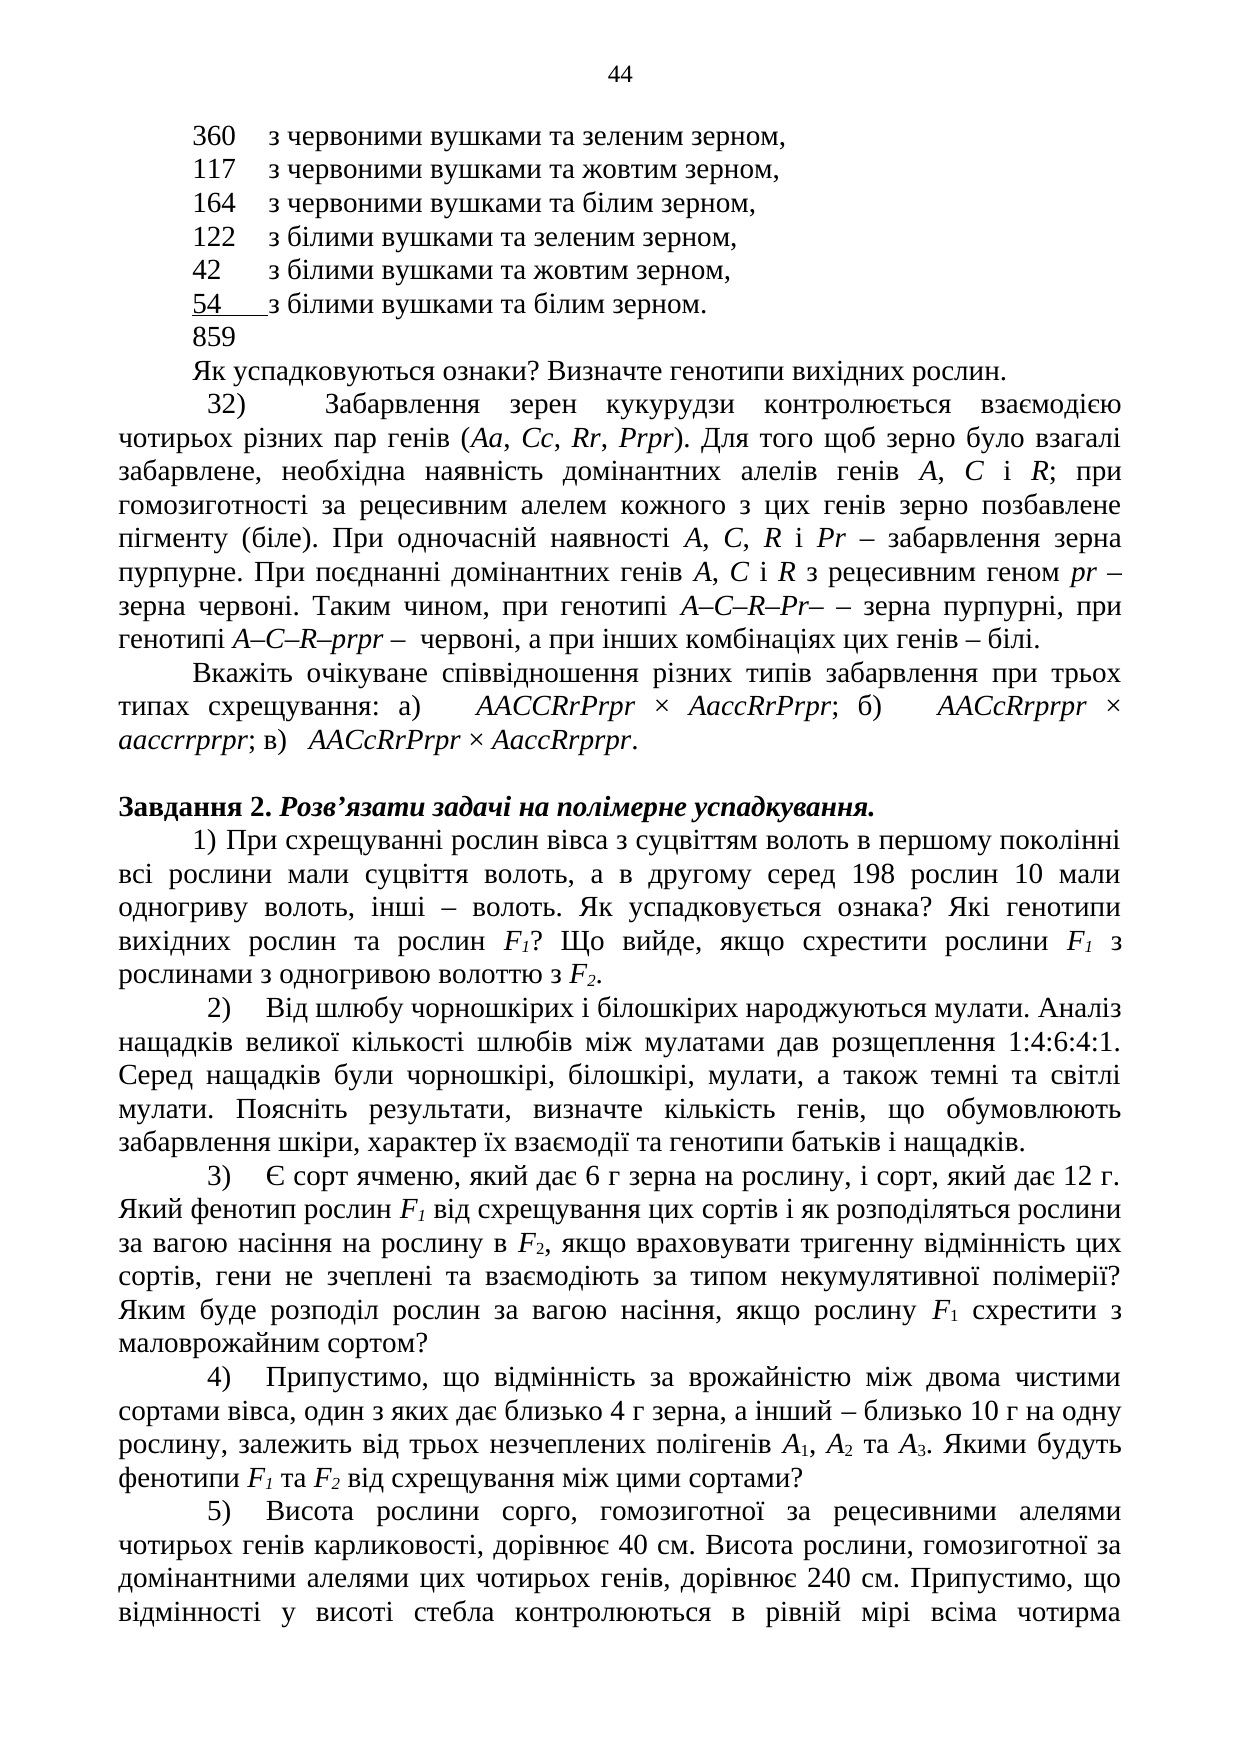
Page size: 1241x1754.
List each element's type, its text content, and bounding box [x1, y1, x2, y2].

list Забарвлення зерен кукурудзи контролюється взаємодією чотирьох різних пар генів (Aa, Cc, Rr, Prpr). Для того щоб зерно було взагалі забарвлене, необхідна наявність домінантних алелів генів A, C і R; при гомозиготності за рецесивним алелем кожного з цих генів зерно позбавлене пігменту (біле). При одночасній наявності A, C, R і Pr – забарвлення зерна пурпурне. При поєднанні домінантних генів A, C і R з рецесивним геном pr – зерна червоні. Таким чином, при генотипі A–C–R–Pr– – зерна пурпурні, при генотипі A–C–R–рrpr – червоні, а при інших комбінаціях цих генів – білі. [118, 386, 1122, 655]
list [118, 1493, 1122, 1627]
list Є сорт ячменю, який дає зерна на рослину, і сорт, який дає . Який фенотип рослин F1 від схрещування цих сортів і як розподіляться рослини за вагою насіння на рослину в F2, якщо враховувати тригенну відмінність цих сортів, гени не зчеплені та взаємодіють за типом некумулятивної полімерії? Яким буде розподіл рослин за вагою насіння, якщо рослину F1 схрестити з маловрожайним сортом? [118, 1158, 1122, 1359]
list Вкажіть очікуване співвідношення різних типів забарвлення при трьох типах схрещування: а) AАCСRrPrpr × AaсcRrPrpr; б) AАCсRrрrpr × аaсcrrprpr; в) AАCсRrPrрr × AaсcRrрrpr. [118, 655, 1122, 755]
list При схрещуванні рослин вівса з суцвіттям волоть в першому поколінні всі рослини мали суцвіття волоть, а в другому серед 198 рослин 10 мали одногриву волоть, інші – волоть. Як успадковується ознака? Які генотипи вихідних рослин та рослин F1? Що вийде, якщо схрестити рослини F1 з рослинами з одногривою волоттю з F2. [118, 822, 1122, 990]
list 42 з білими вушками та жовтим зерном, [118, 252, 1122, 286]
list 164 з червоними вушками та білим зерном, [118, 185, 1122, 219]
list з білими вушками та білим зерном. [118, 286, 1122, 319]
list Від шлюбу чорношкірих і білошкірих народжуються мулати. Аналіз нащадків великої кількості шлюбів між мулатами дав розщеплення 1:4:6:4:1. Серед нащадків були чорношкірі, білошкірі, мулати, а також темні та світлі мулати. Поясніть результати, визначте кількість генів, що обумовлюють забарвлення шкіри, характер їх взаємодії та генотипи батьків і нащадків. [118, 990, 1122, 1158]
text Завдання 2. Розв’язати задачі на полімерне успадкування. [118, 789, 1122, 822]
list 859 [118, 319, 1122, 353]
list 117 з червоними вушками та жовтим зерном, [118, 152, 1122, 185]
list 122 з білими вушками та зеленим зерном, [118, 219, 1122, 252]
list Припустимо, що відмінність за врожайністю між двома чистими сортами вівса, один з яких дає близько зерна, а інший – близько на одну рослину, залежить від трьох незчеплених полігенів А1, А2 та А3. Якими будуть фенотипи F1 та F2 від схрещування між цими сортами? [118, 1359, 1122, 1493]
list 360 з червоними вушками та зеленим зерном, [118, 118, 1122, 152]
text Як успадковуються ознаки? Визначте генотипи вихідних рослин. [118, 353, 1122, 386]
